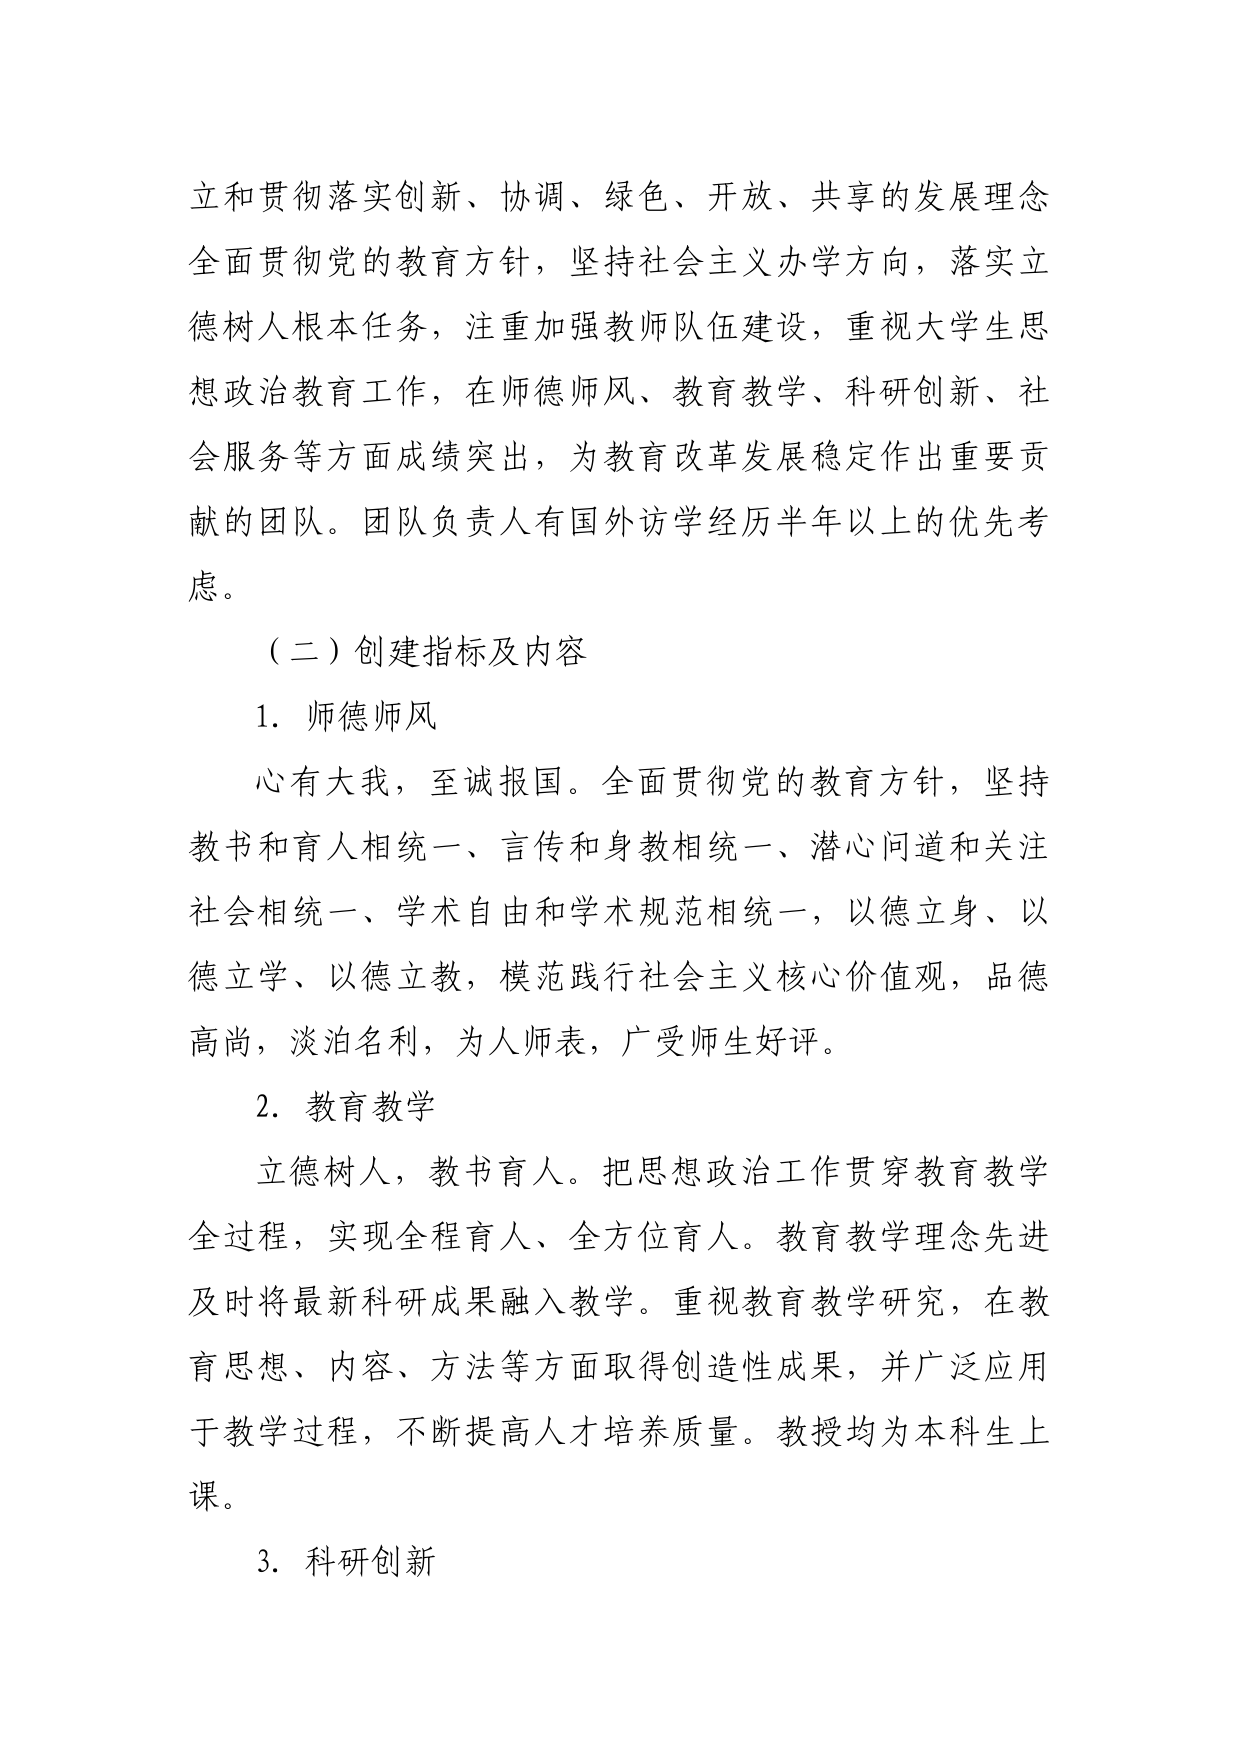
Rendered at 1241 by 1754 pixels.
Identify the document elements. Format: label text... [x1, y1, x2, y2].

text 2. 教育教学 [187, 1072, 1053, 1137]
text 立德树人，教书育人。把思想政治工作贯穿教育教学全过程，实现全程育人、全方位育人。教育教学理念先进，及时将最新科研成果融入教学。重视教育教学研究，在教育思想、内容、方法等方面取得创造性成果，并广泛应用于教学过程，不断提高人才培养质量。教授均为本科生上课。 [187, 1137, 1053, 1527]
text 3. 科研创新 [187, 1527, 1053, 1592]
text 心有大我，至诚报国。全面贯彻党的教育方针，坚持教书和育人相统一、言传和身教相统一、潜心问道和关注社会相统一、学术自由和学术规范相统一，以德立身、以德立学、以德立教，模范践行社会主义核心价值观，品德高尚，淡泊名利，为人师表，广受师生好评。 [187, 747, 1053, 1072]
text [187, 162, 1053, 617]
text （二）创建指标及内容 [187, 617, 1053, 682]
text 1. 师德师风 [187, 682, 1053, 747]
